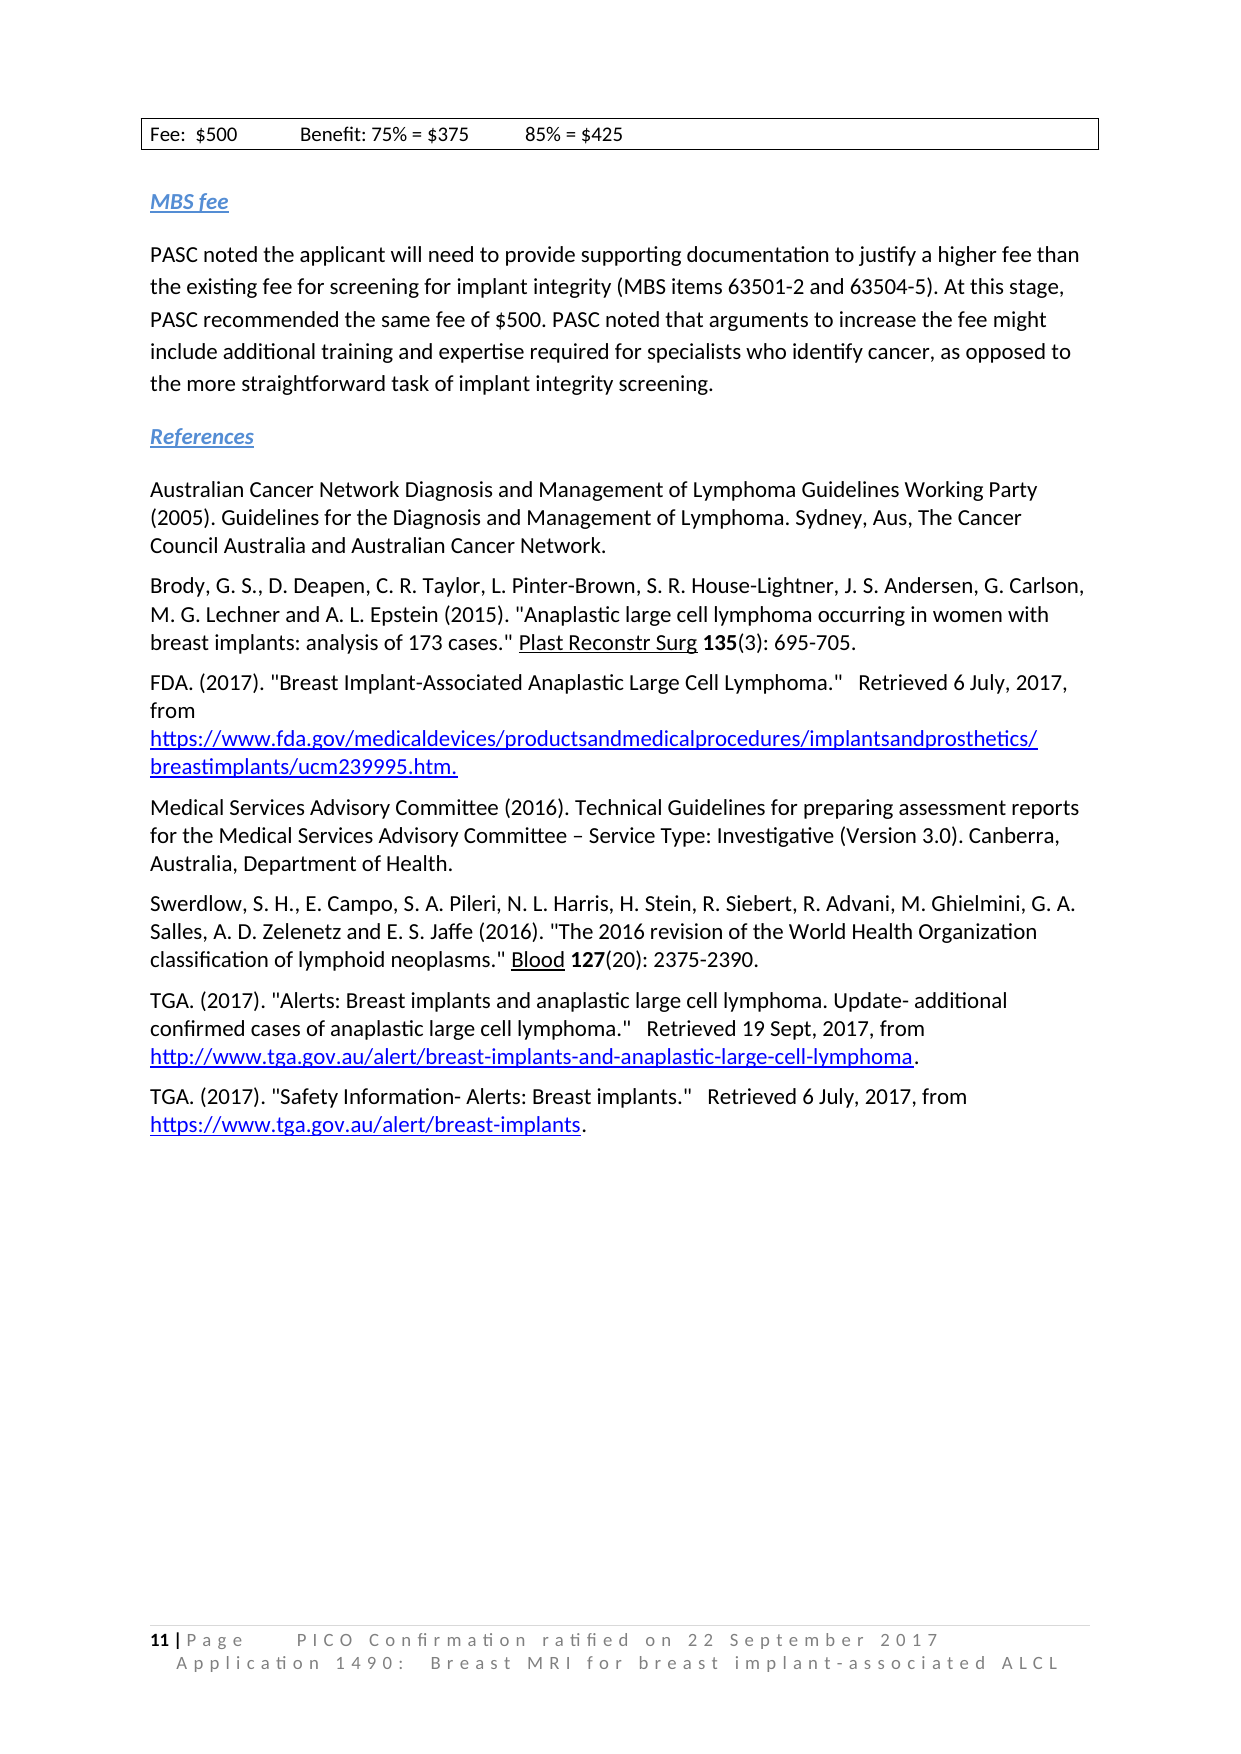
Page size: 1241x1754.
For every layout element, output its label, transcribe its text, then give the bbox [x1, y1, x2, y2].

text TGA. (2017). "Safety Information- Alerts: Breast implants." Retrieved 6 July, 2017, from https://www.tga.gov.au/alert/breast-implants. [150, 1082, 1090, 1138]
text PASC noted the applicant will need to provide supporting documentation to justify a higher fee than the existing fee for screening for implant integrity (MBS items 63501-2 and 63504-5). At this stage, PASC recommended the same fee of $500. PASC noted that arguments to increase the fee might include additional training and expertise required for specialists who identify cancer, as opposed to the more straightforward task of implant integrity screening. [150, 240, 1090, 397]
text Medical Services Advisory Committee (2016). Technical Guidelines for preparing assessment reports for the Medical Services Advisory Committee – Service Type: Investigative (Version 3.0). Canberra, Australia, Department of Health. [150, 793, 1090, 877]
text Swerdlow, S. H., E. Campo, S. A. Pileri, N. L. Harris, H. Stein, R. Siebert, R. Advani, M. Ghielmini, G. A. Salles, A. D. Zelenetz and E. S. Jaffe (2016). "The 2016 revision of the World Health Organization classification of lymphoid neoplasms." Blood 127(20): 2375-2390. [150, 889, 1090, 973]
text Brody, G. S., D. Deapen, C. R. Taylor, L. Pinter-Brown, S. R. House-Lightner, J. S. Andersen, G. Carlson, M. G. Lechner and A. L. Epstein (2015). "Anaplastic large cell lymphoma occurring in women with breast implants: analysis of 173 cases." Plast Reconstr Surg 135(3): 695-705. [150, 572, 1090, 656]
subtitle References [150, 422, 1090, 450]
text Australian Cancer Network Diagnosis and Management of Lymphoma Guidelines Working Party (2005). Guidelines for the Diagnosis and Management of Lymphoma. Sydney, Aus, The Cancer Council Australia and Australian Cancer Network. [150, 475, 1090, 559]
subtitle MBS fee [150, 187, 1090, 215]
text Fee: $500 Benefit: 75% = $375 85% = $425 [142, 119, 1098, 149]
text TGA. (2017). "Alerts: Breast implants and anaplastic large cell lymphoma. Update- additional confirmed cases of anaplastic large cell lymphoma." Retrieved 19 Sept, 2017, from http://www.tga.gov.au/alert/breast-implants-and-anaplastic-large-cell-lymphoma. [150, 986, 1090, 1070]
text FDA. (2017). "Breast Implant-Associated Anaplastic Large Cell Lymphoma." Retrieved 6 July, 2017, from https://www.fda.gov/medicaldevices/productsandmedicalprocedures/implantsandprosthetics/breastimplants/ucm239995.htm. [150, 668, 1090, 780]
